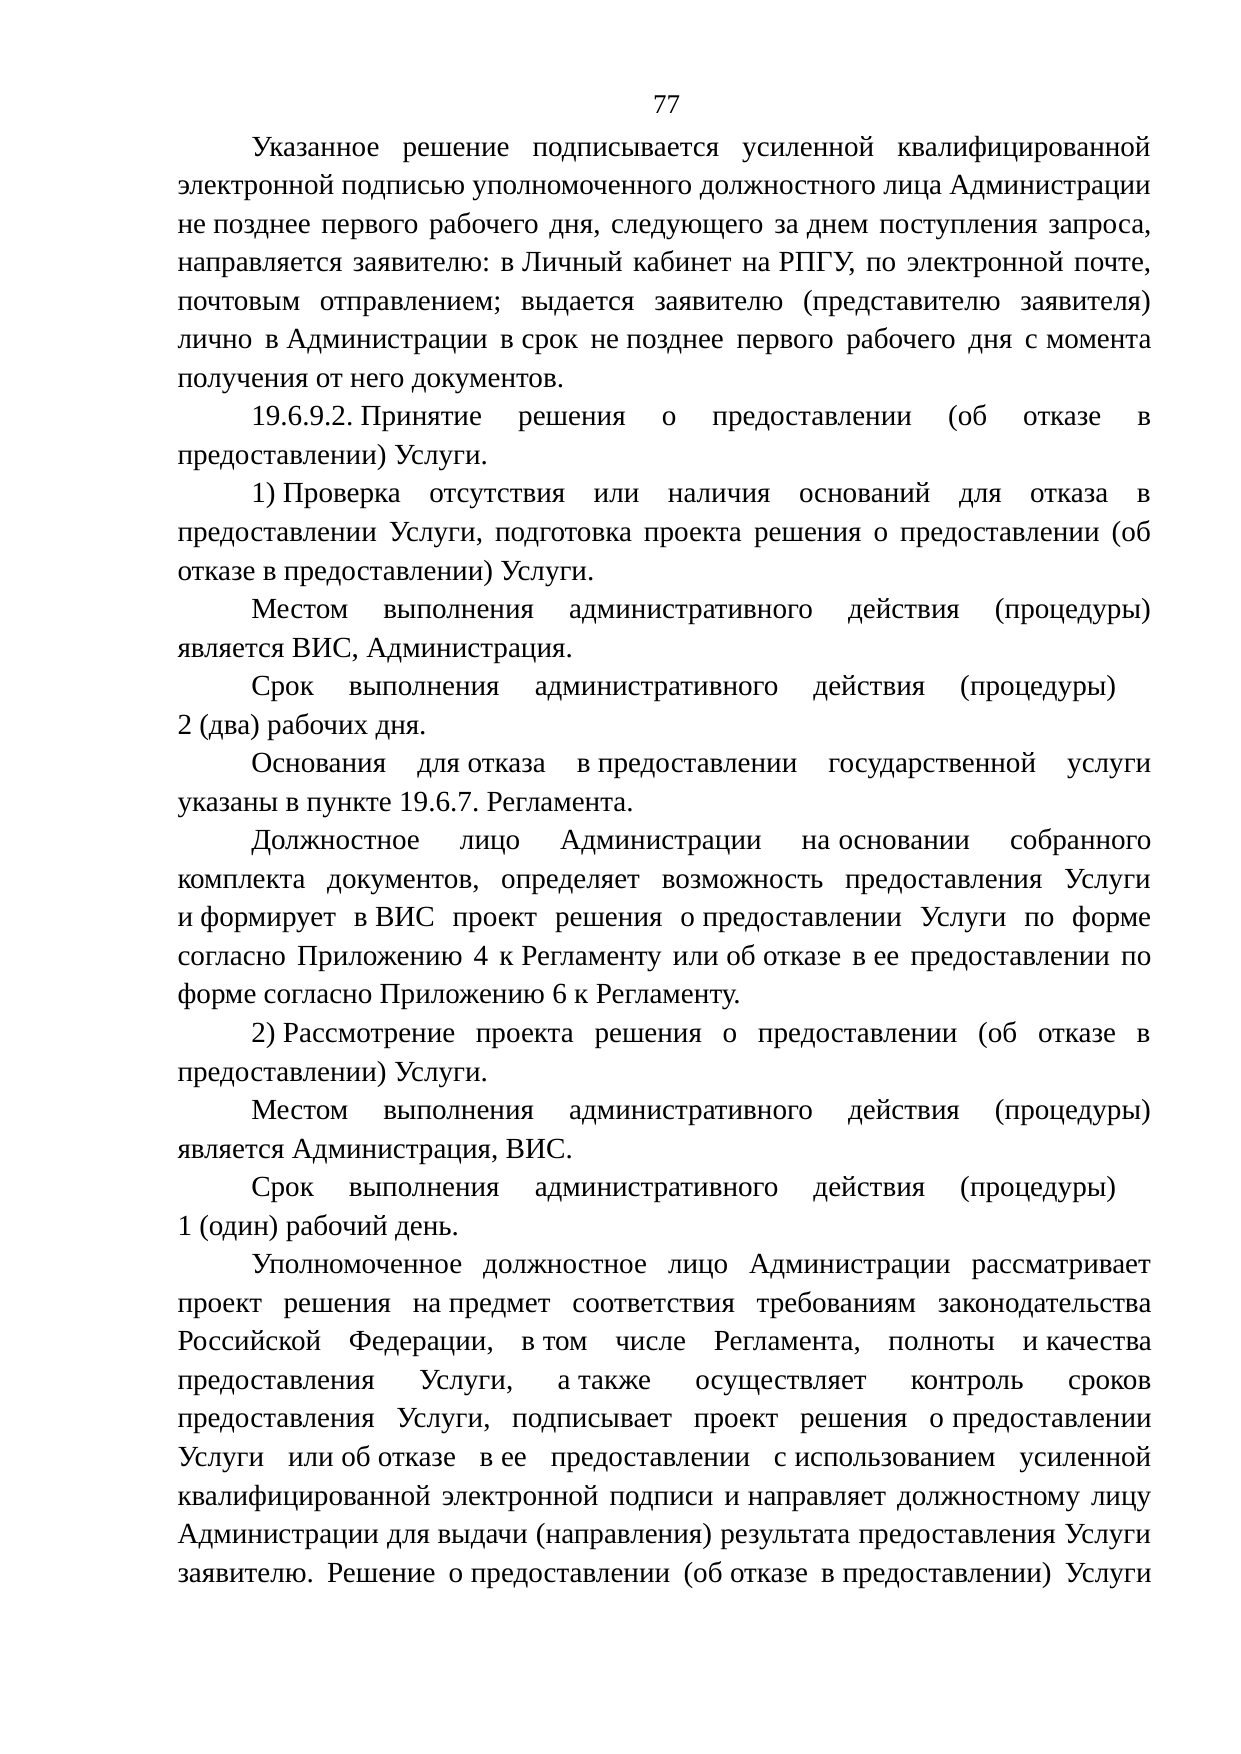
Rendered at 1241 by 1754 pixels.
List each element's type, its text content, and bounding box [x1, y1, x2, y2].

text Местом выполнения административного действия (процедуры) является Администрация, ВИС. [177, 1092, 1152, 1164]
text Срок выполнения административного действия (процедуры) 1 (один) рабочий день. [177, 1169, 1152, 1241]
text 19.6.9.2. Принятие решения о предоставлении (об отказе в предоставлении) Услуги. [177, 398, 1152, 471]
text Основания для отказа в предоставлении государственной услуги указаны в пункте 19.6.7. Регламента. [177, 745, 1152, 817]
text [177, 1246, 1152, 1588]
text Должностное лицо Администрации на основании собранного комплекта документов, определяет возможность предоставления Услуги и формирует в ВИС проект решения о предоставлении Услуги по форме согласно Приложению 4 к Регламенту или об отказе в ее предоставлении по форме согласно Приложению 6 к Регламенту. [177, 822, 1152, 1010]
text 1) Проверка отсутствия или наличия оснований для отказа в предоставлении Услуги, подготовка проекта решения о предоставлении (об отказе в предоставлении) Услуги. [177, 476, 1152, 586]
text Указанное решение подписывается усиленной квалифицированной электронной подписью уполномоченного должностного лица Администрации не позднее первого рабочего дня, следующего за днем поступления запроса, направляется заявителю: в Личный кабинет на РПГУ, по электронной почте, почтовым отправлением; выдается заявителю (представителю заявителя) лично в Администрации в срок не позднее первого рабочего дня с момента получения от него документов. [177, 129, 1152, 393]
text Срок выполнения административного действия (процедуры) 2 (два) рабочих дня. [177, 668, 1152, 740]
text Местом выполнения административного действия (процедуры) является ВИС, Администрация. [177, 591, 1152, 663]
text 2) Рассмотрение проекта решения о предоставлении (об отказе в предоставлении) Услуги. [177, 1015, 1152, 1087]
